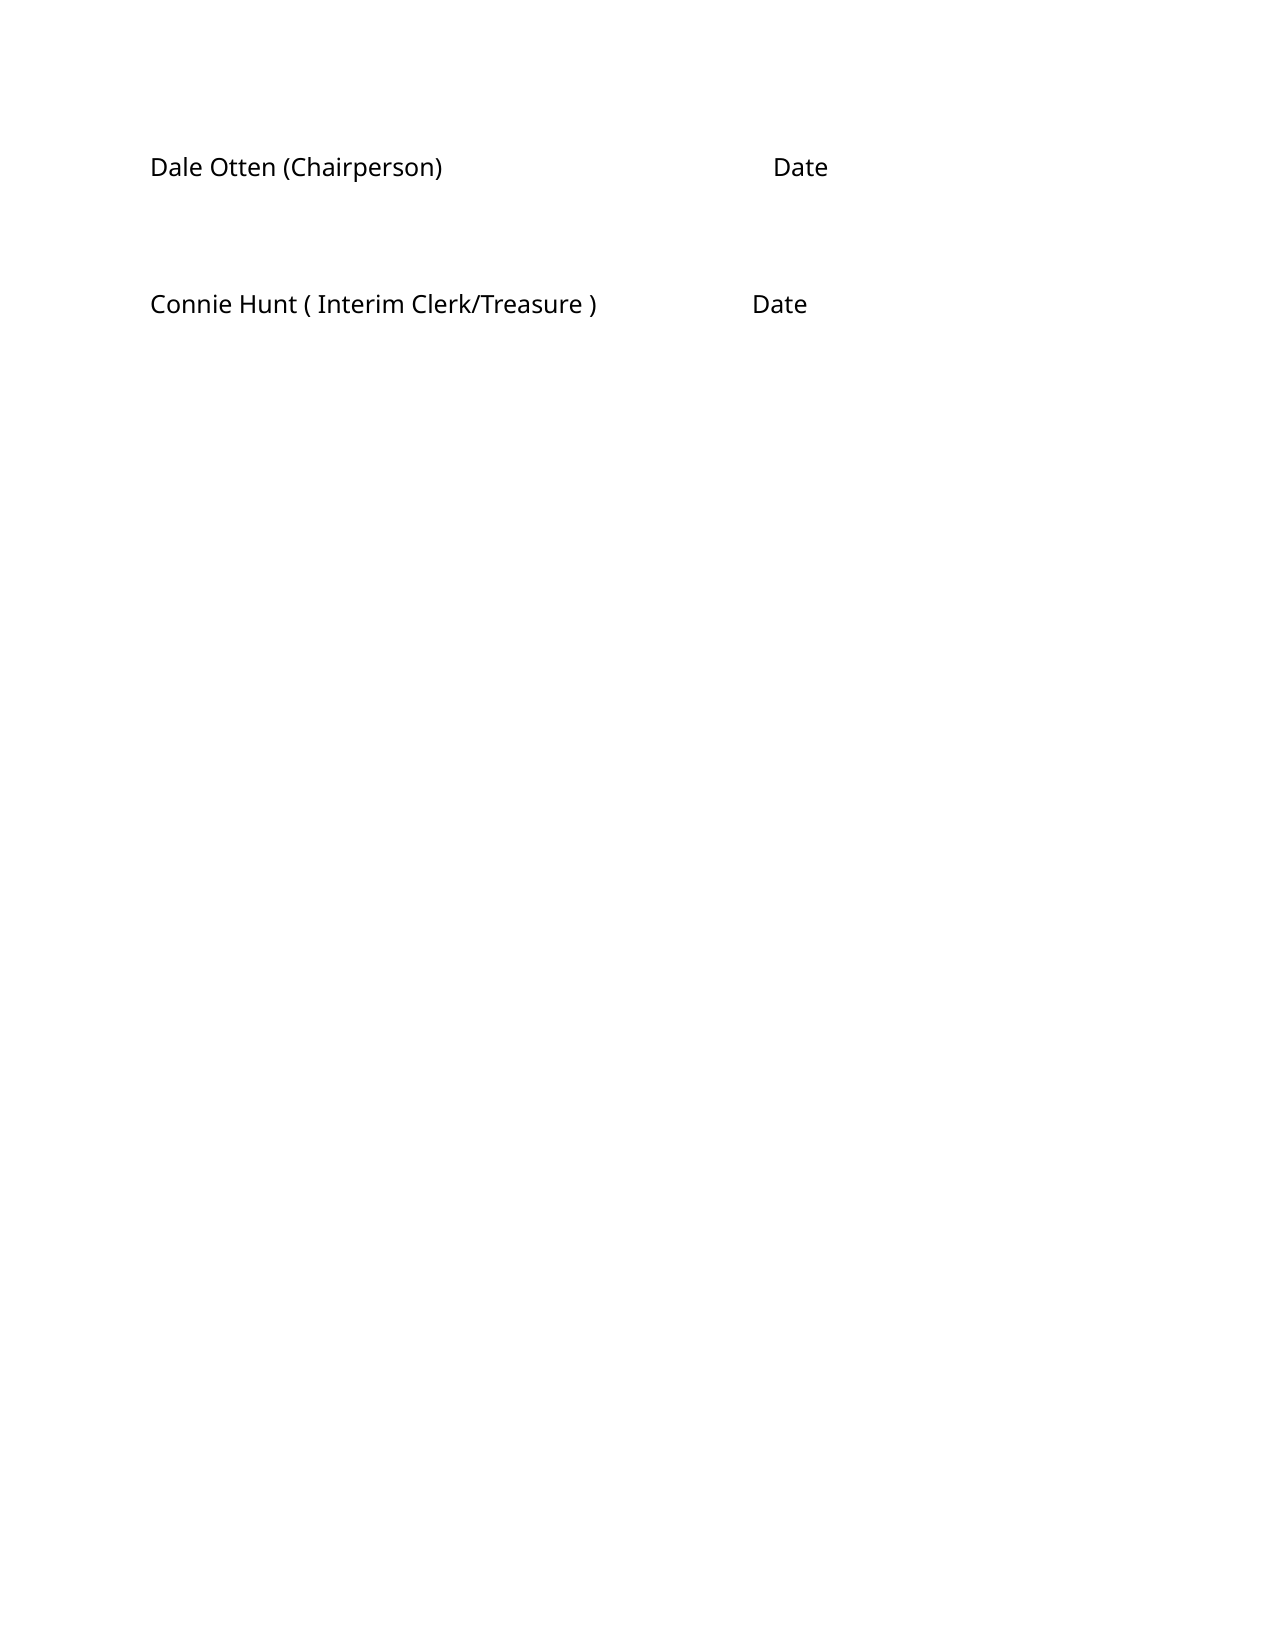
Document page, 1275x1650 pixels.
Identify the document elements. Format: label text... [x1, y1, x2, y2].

text Dale Otten (Chairperson) Date [150, 150, 1125, 184]
text Connie Hunt ( Interim Clerk/Treasure ) Date [150, 286, 1125, 320]
